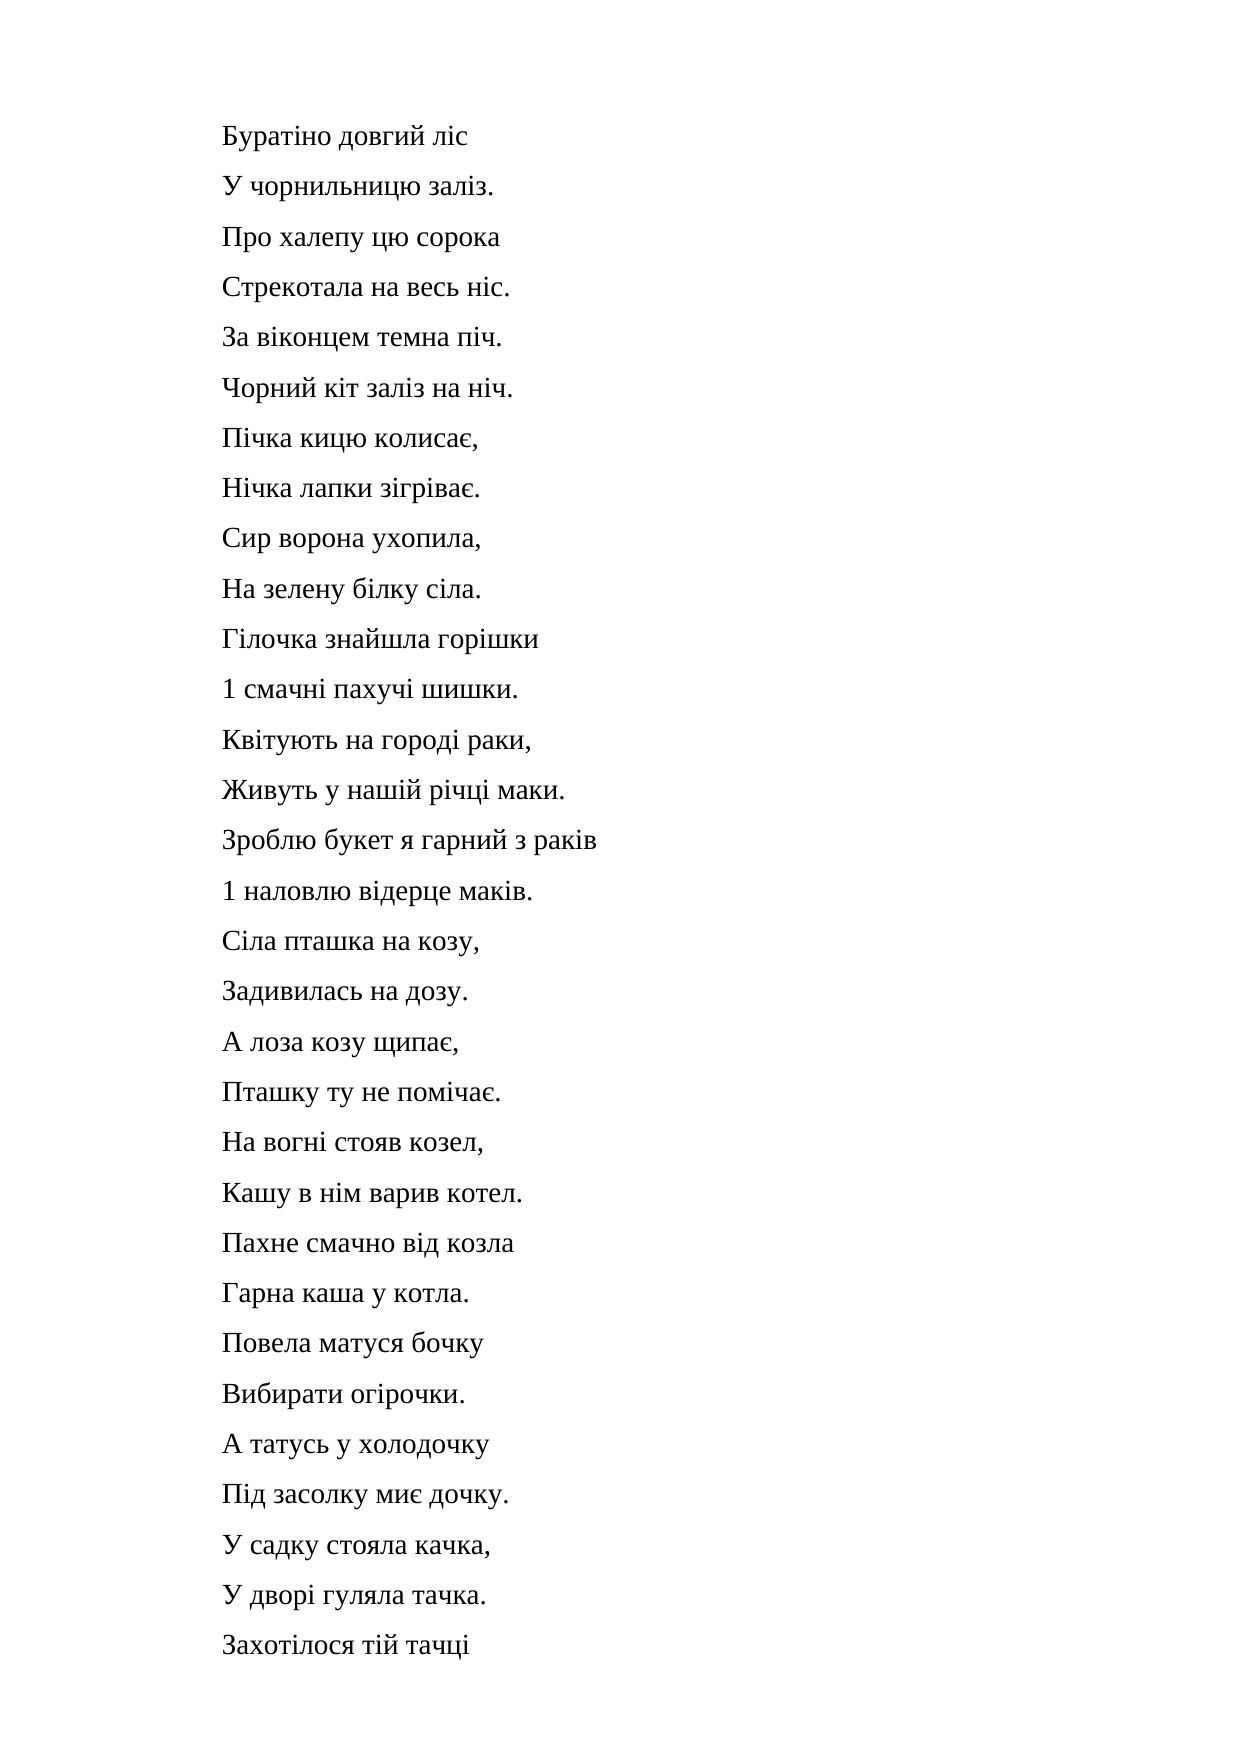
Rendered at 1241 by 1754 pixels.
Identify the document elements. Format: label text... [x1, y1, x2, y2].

text У чорнильницю заліз. [177, 168, 1167, 202]
text На зелену білку сіла. [177, 571, 1167, 604]
text На вогні стояв козел, [177, 1124, 1167, 1158]
text Гілочка знайшла горішки [177, 621, 1167, 655]
text За віконцем темна піч. [177, 319, 1167, 353]
text Гарна каша у котла. [177, 1275, 1167, 1309]
text А татусь у холодочку [177, 1426, 1167, 1460]
text Кашу в нім варив котел. [177, 1175, 1167, 1208]
text 1 наловлю відерце маків. [177, 873, 1167, 906]
text Живуть у нашій річці маки. [177, 772, 1167, 806]
text Сіла пташка на козу, [177, 923, 1167, 957]
text Квітують на городі раки, [177, 722, 1167, 755]
text А лоза козу щипає, [177, 1024, 1167, 1057]
text У садку стояла качка, [177, 1527, 1167, 1560]
text У дворі гуляла тачка. [177, 1577, 1167, 1611]
text Нічка лапки зігріває. [177, 470, 1167, 504]
text 1 смачні пахучі шишки. [177, 672, 1167, 705]
text Стрекотала на весь ніс. [177, 269, 1167, 303]
text Сир ворона ухопила, [177, 521, 1167, 554]
text Пічка кицю колисає, [177, 420, 1167, 453]
text Зроблю букет я гарний з раків [177, 822, 1167, 856]
text Буратіно довгий ліс [177, 118, 1167, 152]
text Повела матуся бочку [177, 1326, 1167, 1359]
text Чорний кіт заліз на ніч. [177, 370, 1167, 403]
text Захотілося тій тачці [177, 1627, 1167, 1661]
text Вибирати огірочки. [177, 1376, 1167, 1409]
text Задивилась на дозу. [177, 973, 1167, 1007]
text Під засолку миє дочку. [177, 1477, 1167, 1510]
text Пахне смачно від козла [177, 1225, 1167, 1258]
text Пташку ту не помічає. [177, 1074, 1167, 1108]
text Про халепу цю сорока [177, 219, 1167, 252]
